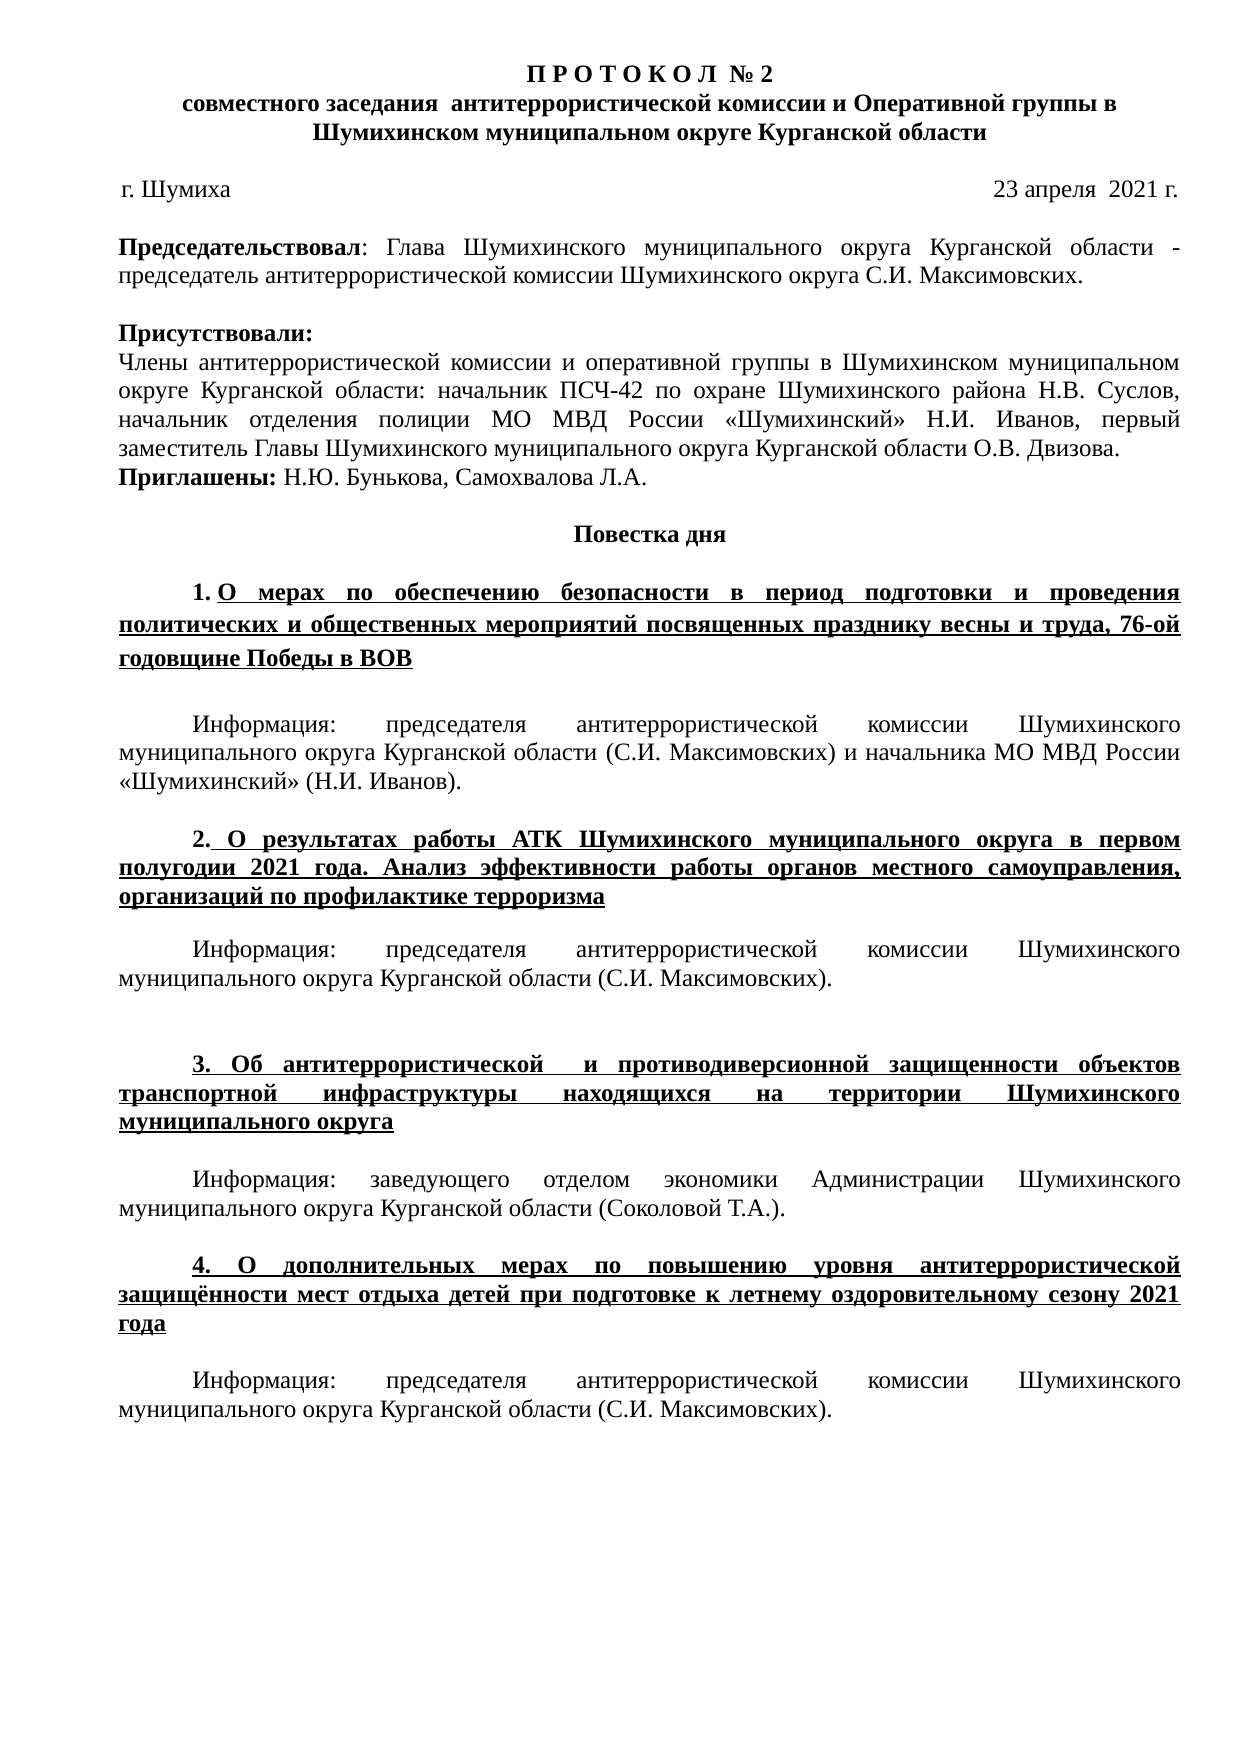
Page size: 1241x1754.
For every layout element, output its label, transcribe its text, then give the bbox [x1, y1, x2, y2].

text 1. О мерах по обеспечению безопасности в период подготовки и проведения политических и общественных мероприятий посвященных празднику весны и труда, 76-ой годовщине Победы в ВОВ [119, 577, 1181, 634]
text 1. О мерах по обеспечению безопасности в период подготовки и проведения политических и общественных мероприятий посвященных празднику весны и труда, 76-ой годовщине Победы в ВОВ [119, 636, 1181, 671]
text П Р О Т О К О Л № 2 [118, 59, 1181, 88]
list совместного заседания антитеррористической комиссии и Оперативной группы в Шумихинском муниципальном округе Курганской области [118, 88, 1181, 145]
text Повестка дня [118, 519, 1181, 548]
list 2. О результатах работы АТК Шумихинского муниципального округа в первом полугодии 2021 года. Анализ эффективности работы органов местного самоуправления, организаций по профилактике терроризма [119, 824, 1181, 877]
list 3. Об антитеррористической и противодиверсионной защищенности объектов транспортной инфраструктуры находящихся на территории Шумихинского муниципального округа [119, 1049, 1181, 1103]
list Информация: заведующего отделом экономики Администрации Шумихинского муниципального округа Курганской области (Соколовой Т.А.). [119, 1164, 1181, 1221]
text 4. О дополнительных мерах по повышению уровня антитеррористической защищённости мест отдыха детей при подготовке к летнему оздоровительному сезону 2021 года [118, 1305, 1181, 1336]
text Информация: председателя антитеррористической комиссии Шумихинского муниципального округа Курганской области (С.И. Максимовских). [118, 1365, 1181, 1423]
text 4. О дополнительных мерах по повышению уровня антитеррористической защищённости мест отдыха детей при подготовке к летнему оздоровительному сезону 2021 года [118, 1250, 1181, 1304]
list Информация: председателя антитеррористической комиссии Шумихинского муниципального округа Курганской области (С.И. Максимовских). [118, 934, 1181, 991]
list Информация: председателя антитеррористической комиссии Шумихинского муниципального округа Курганской области (С.И. Максимовских) и начальника МО МВД России «Шумихинский» (Н.И. Иванов). [119, 709, 1181, 795]
text Приглашены: Н.Ю. Бунькова, Самохвалова Л.А. [118, 462, 1181, 490]
text Председательствовал: Глава Шумихинского муниципального округа Курганской области - председатель антитеррористической комиссии Шумихинского округа С.И. Максимовских. [118, 232, 1181, 289]
text Члены антитеррористической комиссии и оперативной группы в Шумихинском муниципальном округе Курганской области: начальник ПСЧ-42 по охране Шумихинского района Н.В. Суслов, начальник отделения полиции МО МВД России «Шумихинский» Н.И. Иванов, первый заместитель Главы Шумихинского муниципального округа Курганской области О.В. Двизова. [118, 347, 1181, 462]
list 2. О результатах работы АТК Шумихинского муниципального округа в первом полугодии 2021 года. Анализ эффективности работы органов местного самоуправления, организаций по профилактике терроризма [119, 879, 1181, 910]
text г. Шумиха 23 апреля 2021 г. [118, 174, 1181, 203]
text Присутствовали: [118, 318, 1181, 347]
list 3. Об антитеррористической и противодиверсионной защищенности объектов транспортной инфраструктуры находящихся на территории Шумихинского муниципального округа [119, 1104, 1181, 1135]
